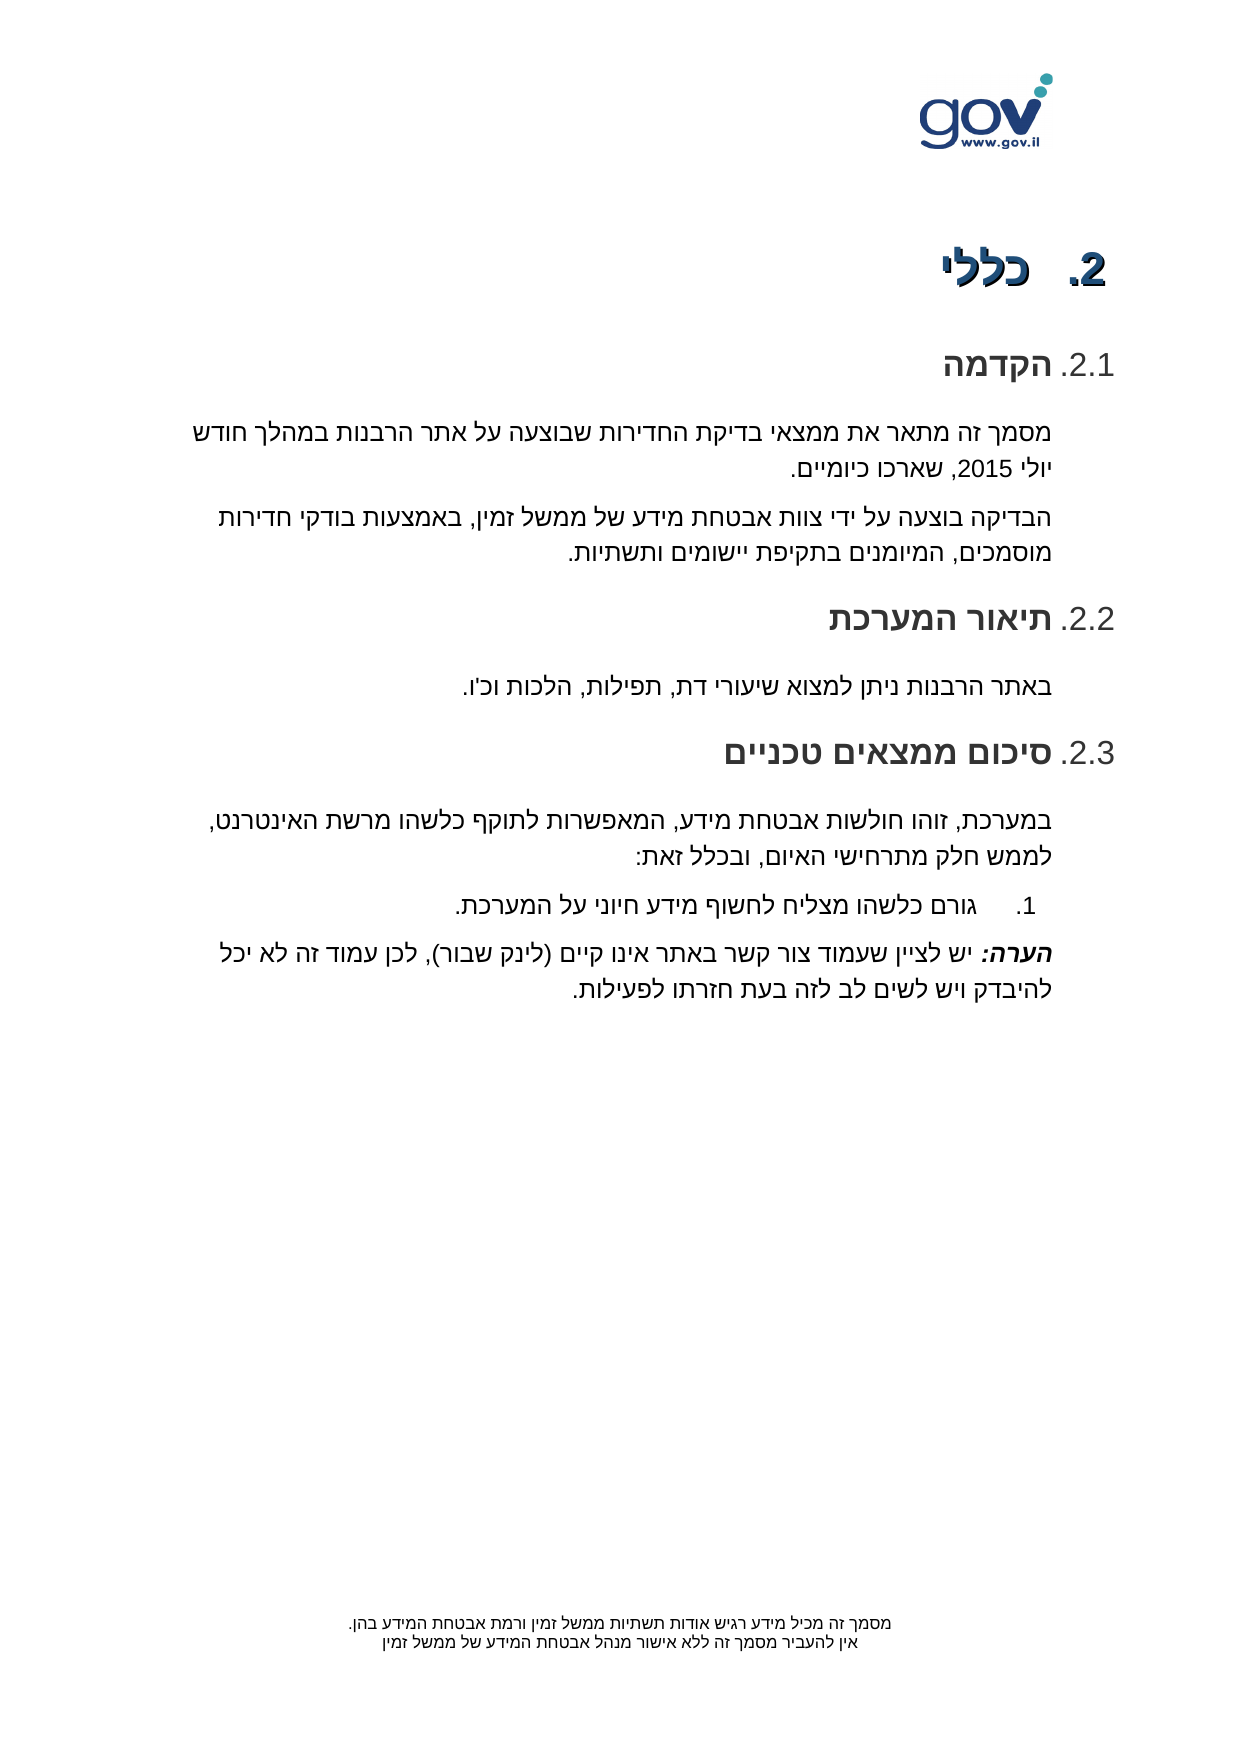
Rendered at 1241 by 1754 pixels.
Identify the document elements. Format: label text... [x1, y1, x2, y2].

text תיאור המערכת [187, 599, 1059, 638]
text סיכום ממצאים טכניים [187, 733, 1059, 772]
text מסמך זה מתאר את ממצאי בדיקת החדירות שבוצעה על אתר הרבנות במהלך חודש יולי 2015, שארכו כיומיים. [187, 418, 1053, 483]
text כללי [187, 242, 1067, 294]
text במערכת, זוהו חולשות אבטחת מידע, המאפשרות לתוקף כלשהו מרשת האינטרנט, לממש חלק מתרחישי האיום, ובכלל זאת: [187, 806, 1053, 871]
picture [920, 73, 1053, 149]
text באתר הרבנות ניתן למצוא שיעורי דת, תפילות, הלכות וכ'ו. [187, 672, 1053, 701]
text הקדמה [187, 345, 1059, 383]
text הבדיקה בוצעה על ידי צוות אבטחת מידע של ממשל זמין, באמצעות בודקי חדירות מוסמכים, המיומנים בתקיפת יישומים ותשתיות. [187, 502, 1053, 567]
text הערה: יש לציין שעמוד צור קשר באתר אינו קיים (לינק שבור), לכן עמוד זה לא יכל להיבדק ויש לשים לב לזה בעת חזרתו לפעילות. [187, 939, 1053, 1004]
list גורם כלשהו מצליח לחשוף מידע חיוני על המערכת. [187, 891, 1015, 919]
